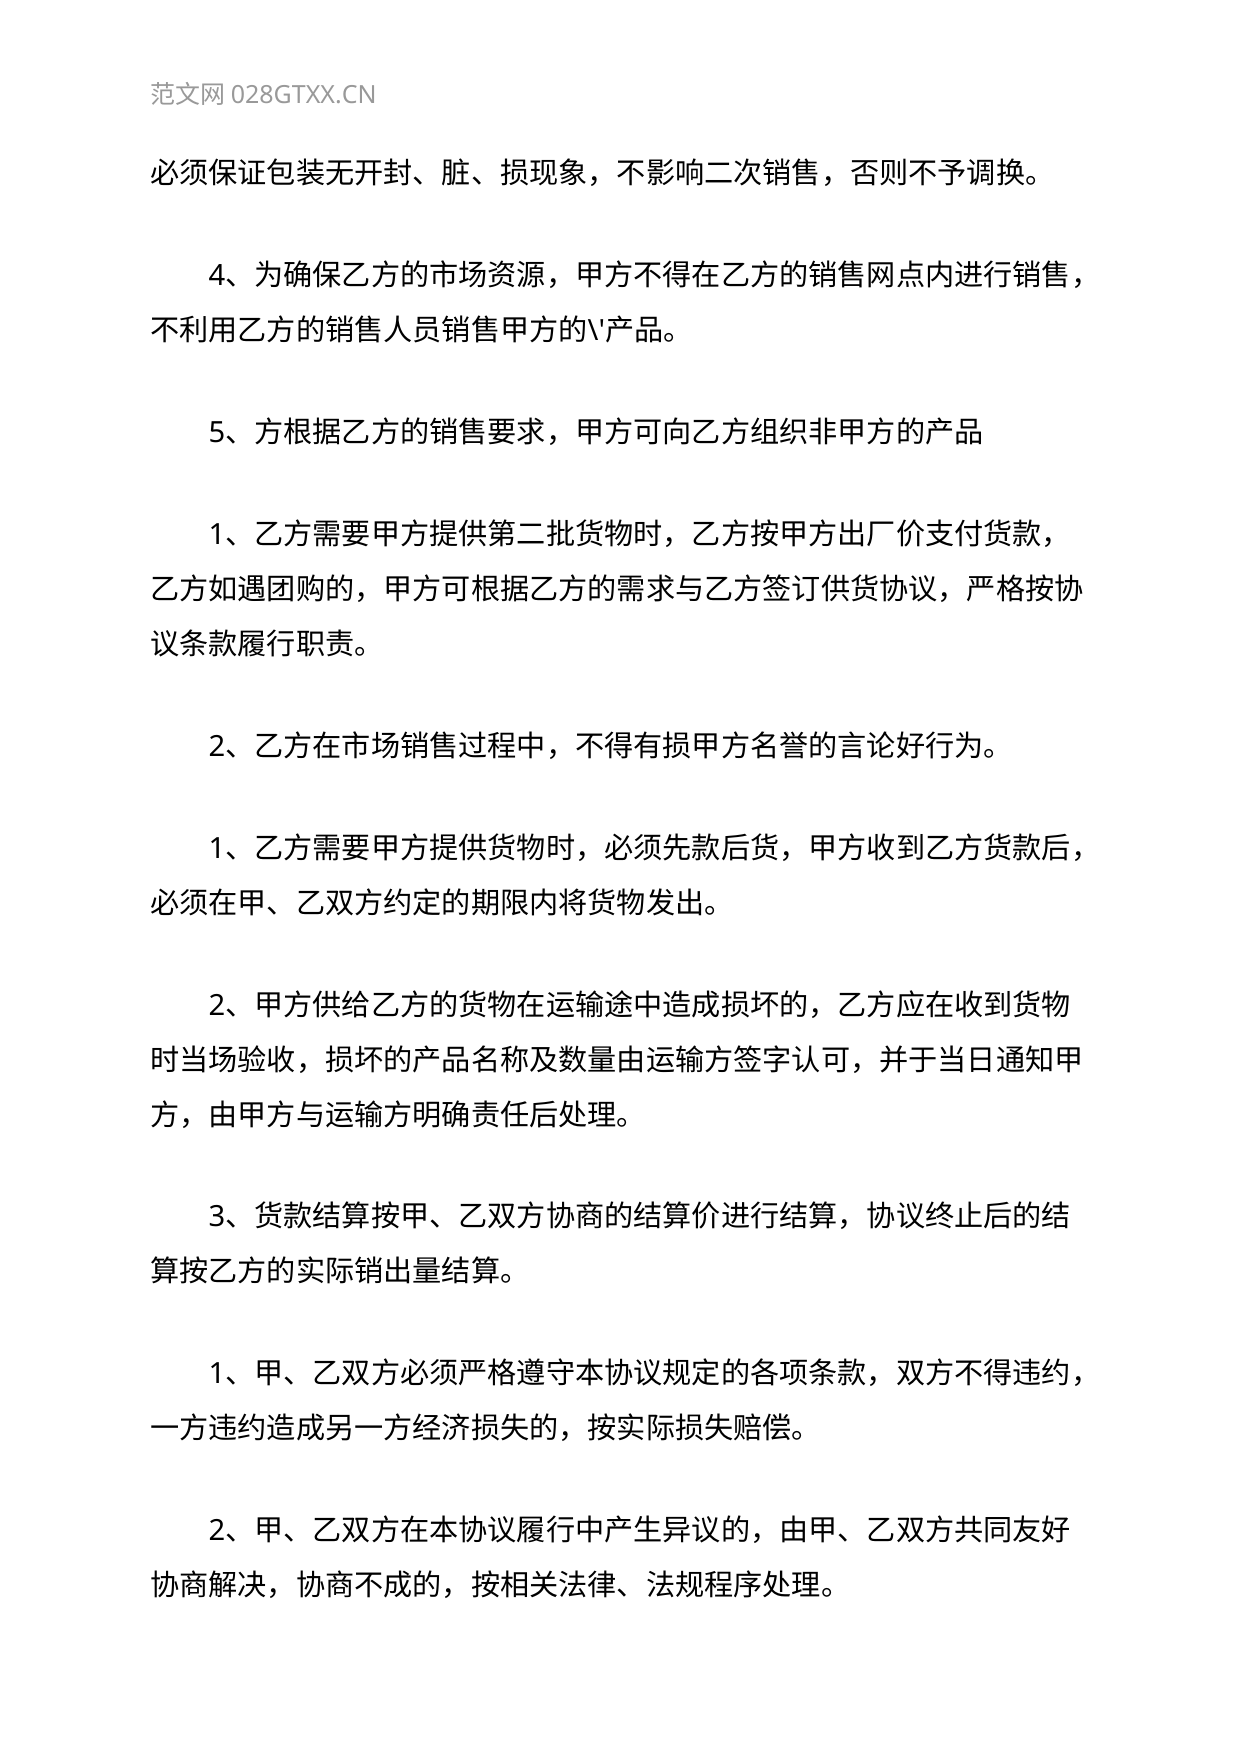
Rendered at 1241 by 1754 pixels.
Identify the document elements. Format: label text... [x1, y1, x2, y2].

text 1、乙方需要甲方提供第二批货物时，乙方按甲方出厂价支付货款，乙方如遇团购的，甲方可根据乙方的需求与乙方签订供货协议，严格按协议条款履行职责。 [150, 511, 1090, 663]
text 1、甲、乙双方必须严格遵守本协议规定的各项条款，双方不得违约，一方违约造成另一方经济损失的，按实际损失赔偿。 [150, 1349, 1090, 1447]
text 4、为确保乙方的市场资源，甲方不得在乙方的销售网点内进行销售，不利用乙方的销售人员销售甲方的\'产品。 [150, 252, 1090, 349]
text 2、乙方在市场销售过程中，不得有损甲方名誉的言论好行为。 [150, 722, 1090, 765]
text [150, 150, 1090, 192]
text 2、甲方供给乙方的货物在运输途中造成损坏的，乙方应在收到货物时当场验收，损坏的产品名称及数量由运输方签字认可，并于当日通知甲方，由甲方与运输方明确责任后处理。 [150, 981, 1090, 1133]
text 5、方根据乙方的销售要求，甲方可向乙方组织非甲方的产品 [150, 409, 1090, 451]
text 3、货款结算按甲、乙双方协商的结算价进行结算，协议终止后的结算按乙方的实际销出量结算。 [150, 1193, 1090, 1290]
text 2、甲、乙双方在本协议履行中产生异议的，由甲、乙双方共同友好协商解决，协商不成的，按相关法律、法规程序处理。 [150, 1506, 1090, 1604]
text 1、乙方需要甲方提供货物时，必须先款后货，甲方收到乙方货款后，必须在甲、乙双方约定的期限内将货物发出。 [150, 824, 1090, 922]
